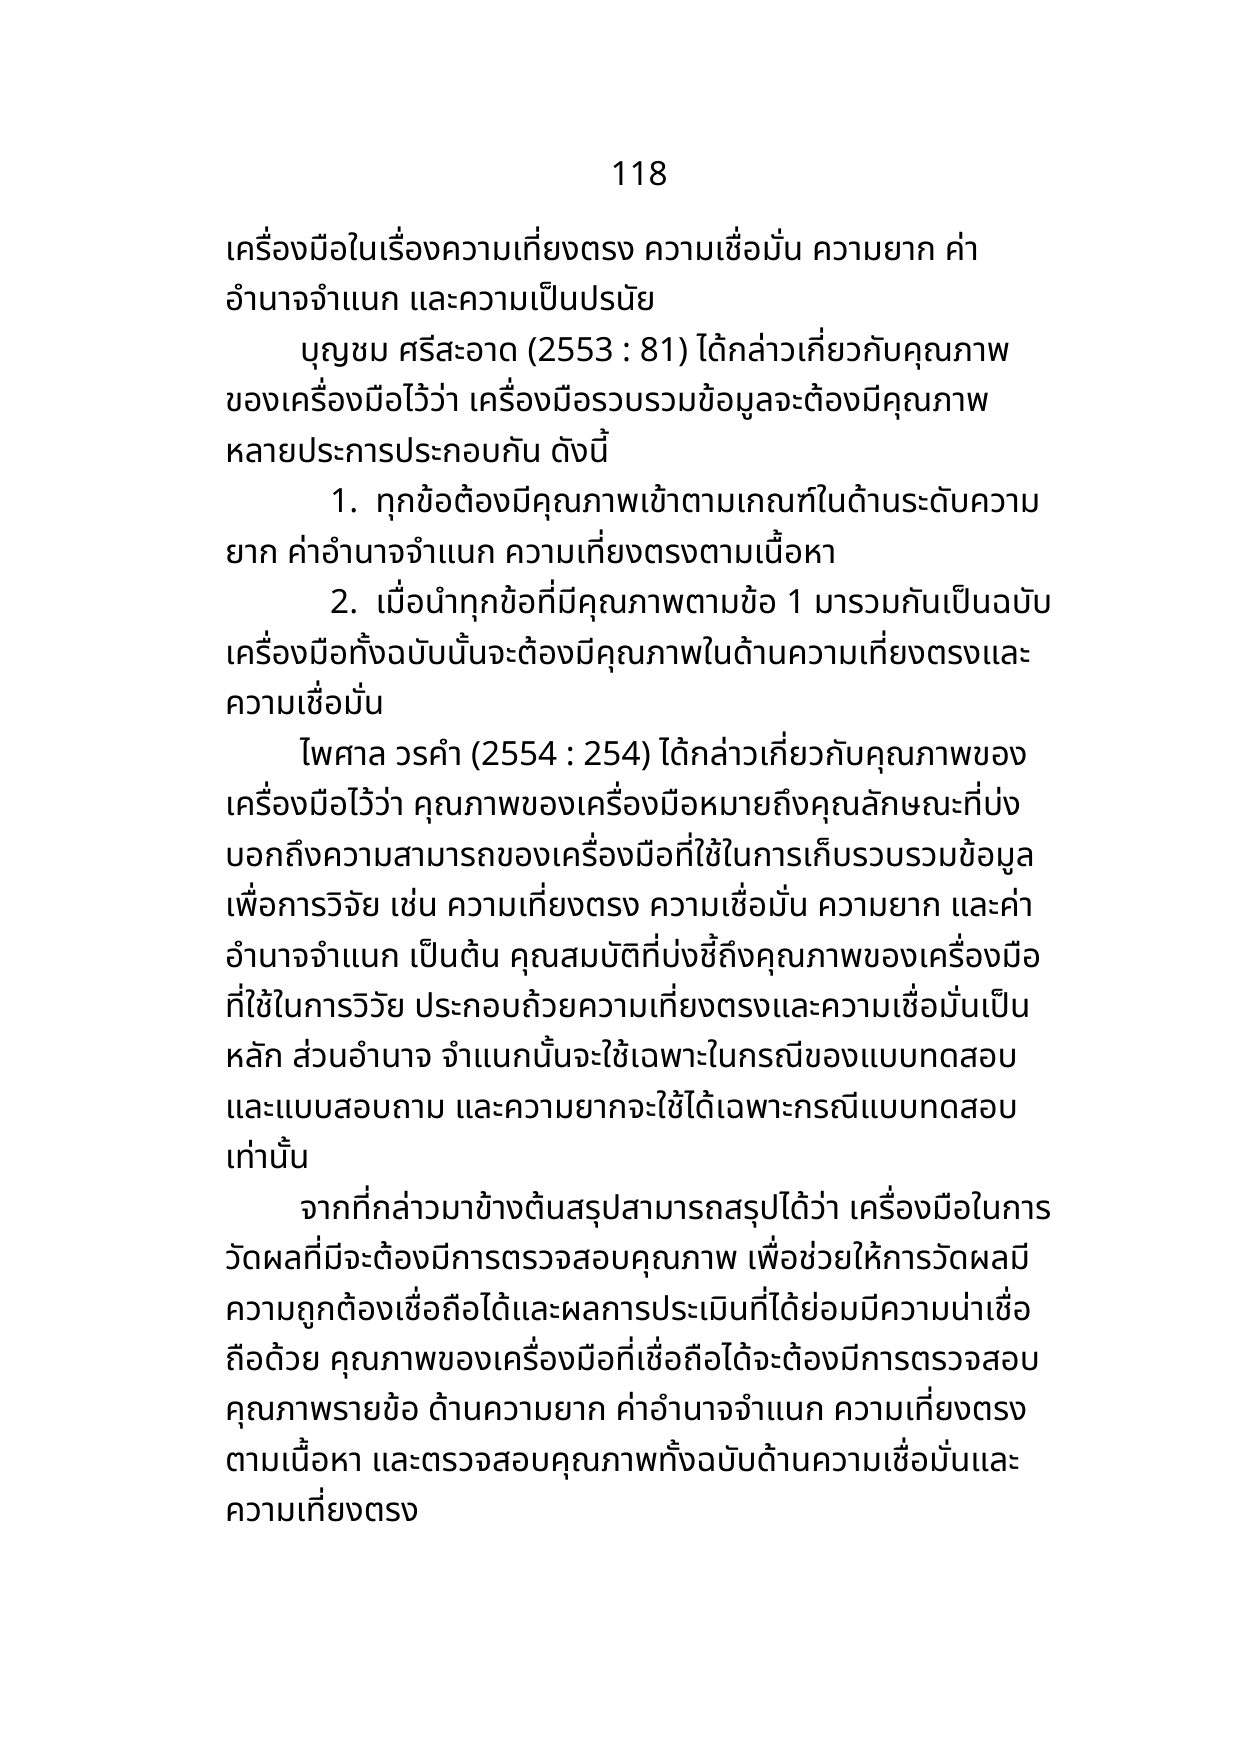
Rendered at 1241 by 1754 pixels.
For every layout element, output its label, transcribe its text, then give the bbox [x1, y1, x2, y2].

text 2. เมื่อนำทุกข้อที่มีคุณภาพตามข้อ 1 มารวมกันเป็นฉบับ เครื่องมือทั้งฉบับนั้นจะต้องมีคุณภาพในด้านความเที่ยงตรงและความเชื่อมั่น [225, 578, 1053, 730]
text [225, 225, 1053, 326]
text บุญชม ศรีสะอาด (2553 : 81) ได้กล่าวเกี่ยวกับคุณภาพของเครื่องมือไว้ว่า เครื่องมือรวบรวมข้อมูลจะต้องมีคุณภาพหลายประการประกอบกัน ดังนี้ [225, 326, 1053, 477]
text จากที่กล่าวมาข้างต้นสรุปสามารถสรุปได้ว่า เครื่องมือในการวัดผลที่มีจะต้องมีการตรวจสอบคุณภาพ เพื่อช่วยให้การวัดผลมีความถูกต้องเชื่อถือได้และผลการประเมินที่ได้ย่อมมีความน่าเชื่อถือด้วย คุณภาพของเครื่องมือที่เชื่อถือได้จะต้องมีการตรวจสอบคุณภาพรายข้อ ด้านความยาก ค่าอำนาจจำแนก ความเที่ยงตรงตามเนื้อหา และตรวจสอบคุณภาพทั้งฉบับด้านความเชื่อมั่นและความเที่ยงตรง [225, 1184, 1053, 1537]
text 1. ทุกข้อต้องมีคุณภาพเข้าตามเกณฑ์ในด้านระดับความยาก ค่าอำนาจจำแนก ความเที่ยงตรงตามเนื้อหา [225, 477, 1053, 578]
text ไพศาล วรคำ (2554 : 254) ได้กล่าวเกี่ยวกับคุณภาพของเครื่องมือไว้ว่า คุณภาพของเครื่องมือหมายถึงคุณลักษณะที่บ่งบอกถึงความสามารถของเครื่องมือที่ใช้ในการเก็บรวบรวมข้อมูลเพื่อการวิจัย เช่น ความเที่ยงตรง ความเชื่อมั่น ความยาก และค่าอำนาจจำแนก เป็นต้น คุณสมบัติที่บ่งชี้ถึงคุณภาพของเครื่องมือที่ใช้ในการวิวัย ประกอบถ้วยความเที่ยงตรงและความเชื่อมั่นเป็นหลัก ส่วนอำนาจ จำแนกนั้นจะใช้เฉพาะในกรณีของแบบทดสอบและแบบสอบถาม และความยากจะใช้ได้เฉพาะกรณีแบบทดสอบเท่านั้น [225, 730, 1053, 1184]
